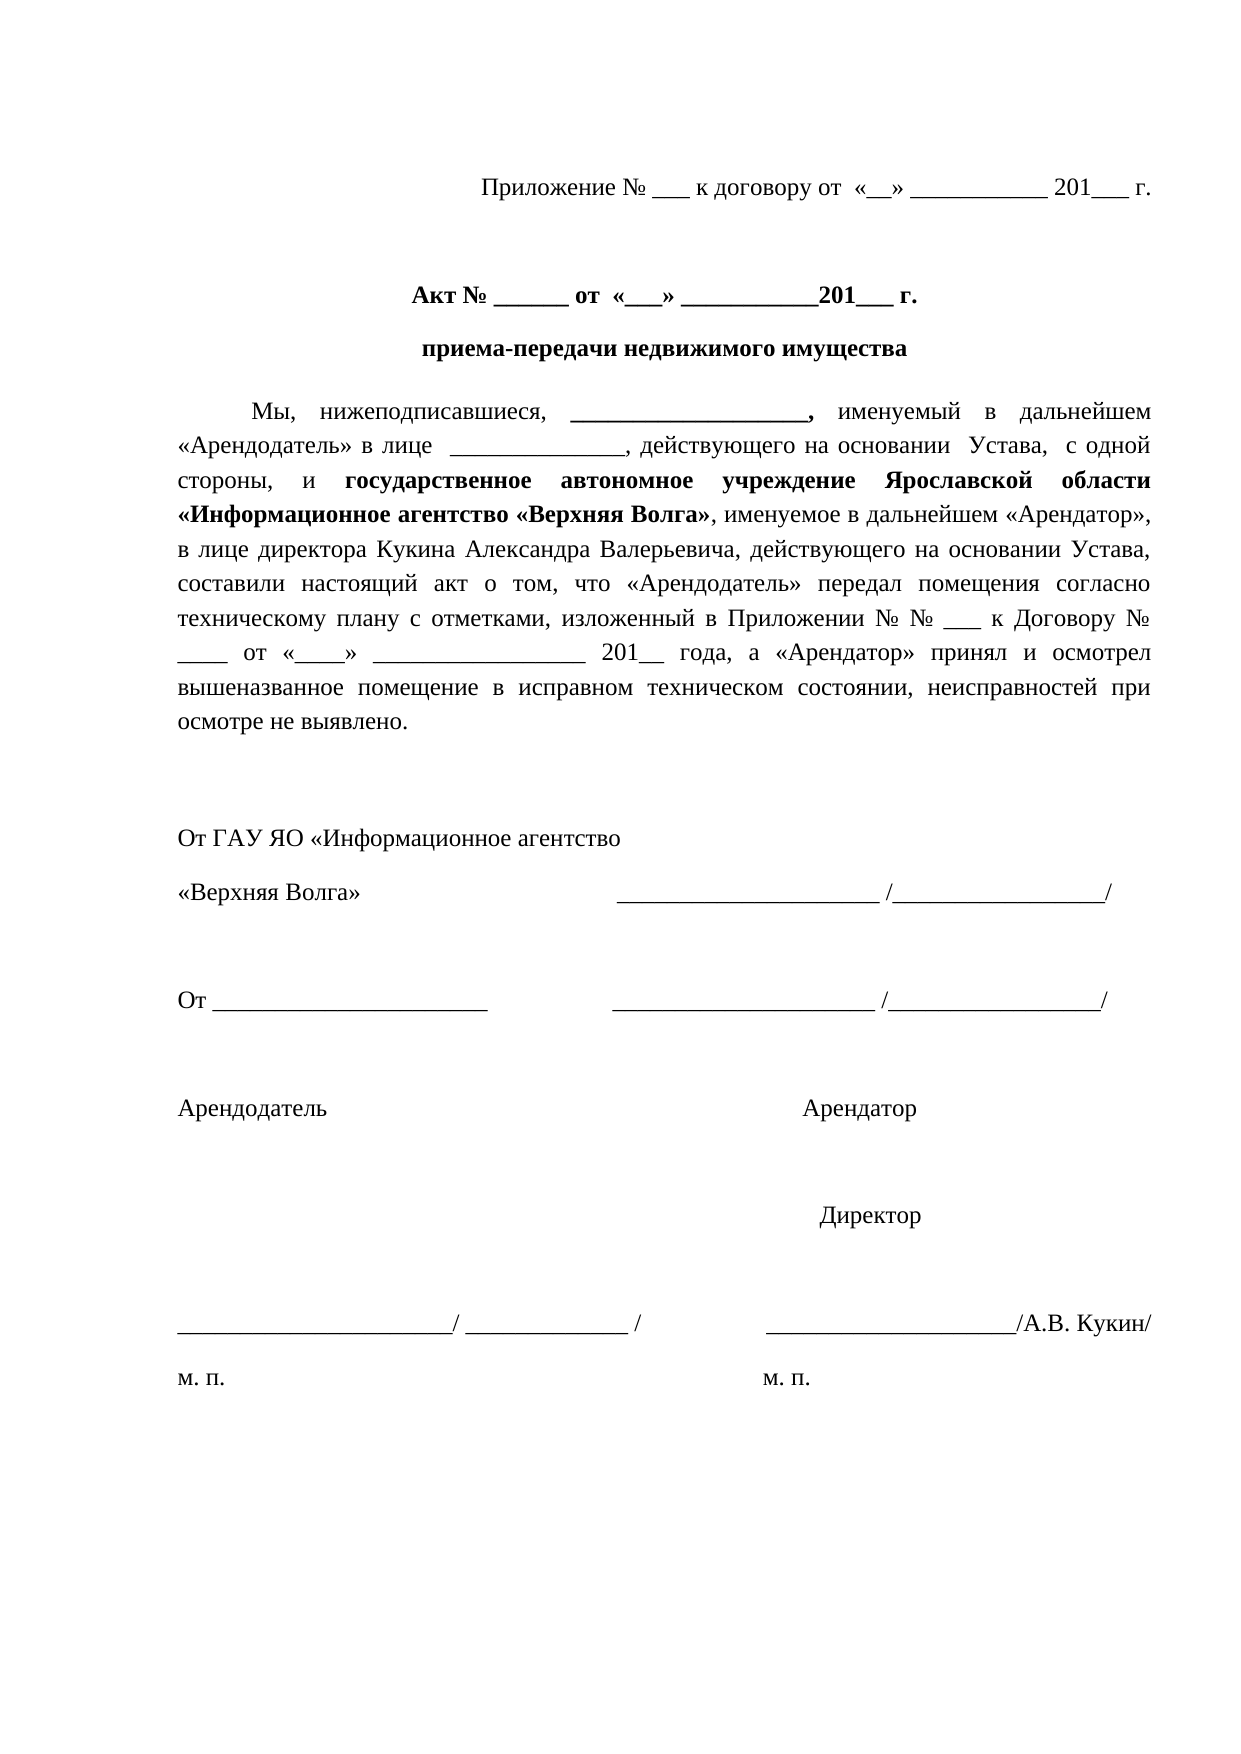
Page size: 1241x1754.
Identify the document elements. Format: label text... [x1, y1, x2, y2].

text От ______________________ _____________________ /_________________/ [177, 985, 1152, 1014]
text Приложение № ___ к договору от «__» ___________ 201___ г. [177, 172, 1152, 201]
text Арендодатель Арендатор [177, 1093, 1152, 1122]
text Акт № ______ от «___» ___________201___ г. [177, 280, 1152, 308]
text «Верхняя Волга» _____________________ /_________________/ [177, 877, 1152, 906]
text Мы, нижеподписавшиеся, ___________________, именуемый в дальнейшем «Арендодатель» в лице ______________, действующего на основании Устава, с одной стороны, и государственное автономное учреждение Ярославской области «Информационное агентство «Верхняя Волга», именуемое в дальнейшем «Арендатор», в лице директора Кукина Александра Валерьевича, действующего на основании Устава, составили настоящий акт о том, что «Арендодатель» передал помещения согласно техническому плану с отметками, изложенный в Приложении № № ___ к Договору № ____ от «____» _________________ 201__ года, а «Арендатор» принял и осмотрел вышеназванное помещение в исправном техническом состоянии, неисправностей при осмотре не выявлено. [177, 396, 1152, 735]
text От ГАУ ЯО «Информационное агентство [177, 823, 1152, 852]
text ______________________/ _____________ / ____________________/А.В. Кукин/ [177, 1308, 1152, 1337]
text Директор [177, 1201, 1152, 1229]
text м. п. м. п. [177, 1362, 1152, 1391]
text приема-передачи недвижимого имущества [177, 333, 1152, 362]
